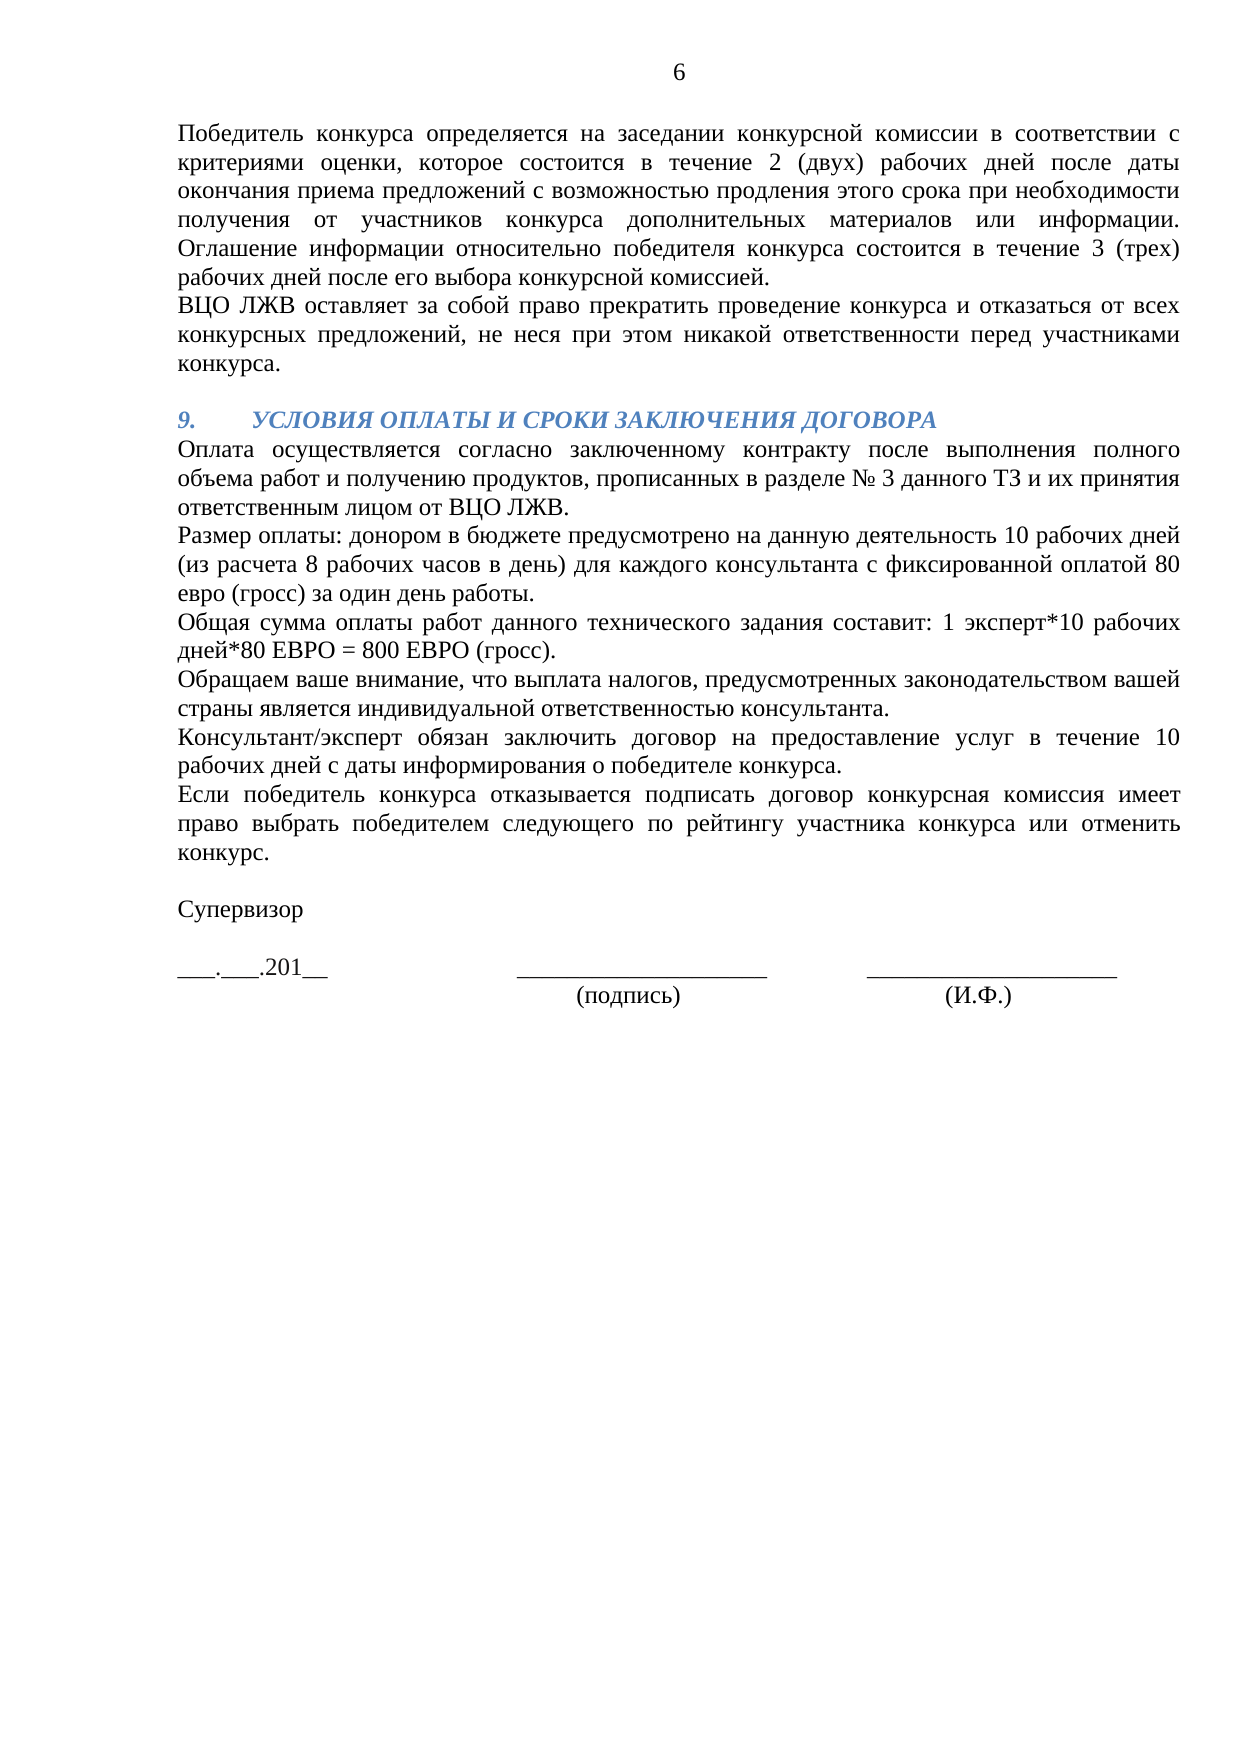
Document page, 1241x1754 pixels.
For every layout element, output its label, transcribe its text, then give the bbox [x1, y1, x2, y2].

text Обращаем ваше внимание, что выплата налогов, предусмотренных законодательством вашей страны является индивидуальной ответственностью консультанта. [177, 664, 1181, 722]
list УСЛОВИЯ ОПЛАТЫ И СРОКИ ЗАКЛЮЧЕНИЯ ДОГОВОРА [177, 406, 1181, 434]
text Оплата осуществляется согласно заключенному контракту после выполнения полного объема работ и получению продуктов, прописанных в разделе № 3 данного ТЗ и их принятия ответственным лицом от ВЦО ЛЖВ. [177, 434, 1181, 521]
text Супервизор [177, 894, 1181, 923]
text ___.___.201__ ____________________ ____________________ [177, 952, 1181, 981]
text Общая сумма оплаты работ данного технического задания составит: 1 эксперт*10 рабочих дней*80 ЕВРО = 800 ЕВРО (гросс). [177, 607, 1181, 664]
text (подпись) (И.Ф.) [207, 981, 1181, 1009]
text ВЦО ЛЖВ оставляет за собой право прекратить проведение конкурса и отказаться от всех конкурсных предложений, не неся при этом никакой ответственности перед участниками конкурса. [177, 291, 1181, 377]
text Если победитель конкурса отказывается подписать договор конкурсная комиссия имеет право выбрать победителем следующего по рейтингу участника конкурса или отменить конкурс. [177, 779, 1181, 866]
text Размер оплаты: донором в бюджете предусмотрено на данную деятельность 10 рабочих дней (из расчета 8 рабочих часов в день) для каждого консультанта с фиксированной оплатой 80 евро (гросс) за один день работы. [177, 521, 1181, 607]
text Победитель конкурса определяется на заседании конкурсной комиссии в соответствии с критериями оценки, которое состоится в течение 2 (двух) рабочих дней после даты окончания приема предложений с возможностью продления этого срока при необходимости получения от участников конкурса дополнительных материалов или информации. Оглашение информации относительно победителя конкурса состоится в течение 3 (трех) рабочих дней после его выбора конкурсной комиссией. [177, 118, 1181, 291]
text Консультант/эксперт обязан заключить договор на предоставление услуг в течение 10 рабочих дней с даты информирования о победителе конкурса. [177, 722, 1181, 779]
